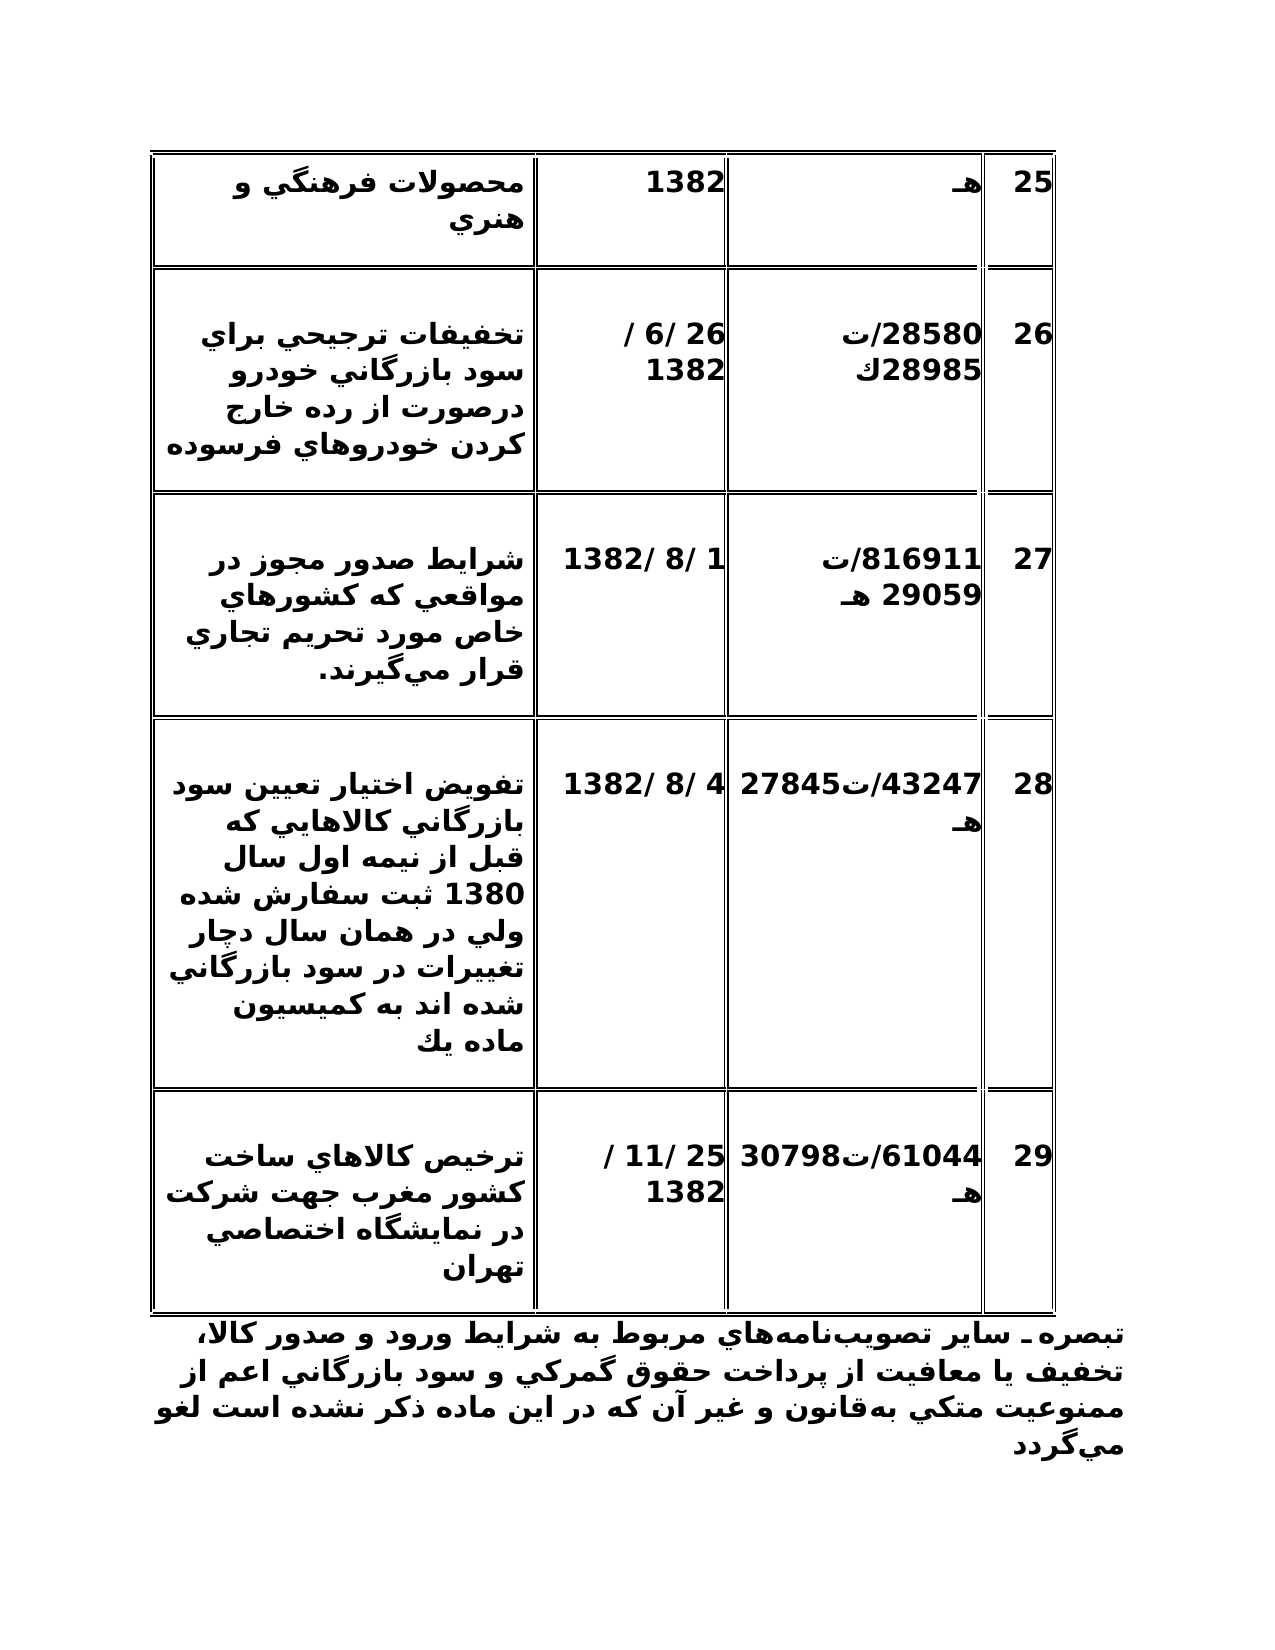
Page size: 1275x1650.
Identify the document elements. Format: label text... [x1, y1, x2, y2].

text تبصره ـ ساير تصويب‌نامه‌هاي مربوط به شرايط ورود و صدور كالا، تخفيف يا معافيت از پرداخت حقوق گمركي و سود بازرگاني اعم از ممنوعيت متكي به‌قانون و غير آن كه در اين ماده ذكر نشده است لغو مي‌گردد [150, 1317, 1125, 1461]
table_cell تفويض اختيار تعيين سود بازرگاني كالاهايي كه قبل از نيمه اول سال 1380 ثبت سفارش شده ولي در همان سال دچار تغييرات در سود بازرگاني شده اند به كميسيون ماده يك [155, 720, 533, 1087]
table_cell 4 /8 /1382 [538, 720, 724, 1087]
table_cell 43247/ت27845 هـ [726, 715, 983, 1087]
table_cell 29 [983, 1087, 1054, 1312]
table_cell شرايط صدور مجوز در مواقعي كه كشورهاي خاص مورد تحريم تجاري قرار مي‌گيرند. [155, 495, 533, 715]
table_cell 26 /6 /1382 [538, 270, 724, 490]
table_cell 26 [983, 265, 1054, 490]
table_cell 816911/ت29059 هـ [726, 490, 983, 715]
table_cell 15570/ت28860 هـ [726, 152, 983, 265]
table_cell 27 [983, 490, 1054, 715]
table_cell 61044/ت30798 هـ [726, 1087, 983, 1312]
table_cell 11 /4 /1382 [536, 155, 726, 265]
table_cell 28 [983, 715, 1054, 1087]
table_cell 25 /11 /1382 [536, 1092, 726, 1312]
table_cell تخفيفات ترجيحي براي سود بازرگاني خودرو درصورت از رده خارج كردن خودروهاي فرسوده [155, 270, 533, 490]
table_cell ترخيص كالاهاي ساخت كشور مغرب جهت شركت در نمايشگاه اختصاصي تهران [152, 1087, 536, 1312]
table_cell 28580/ت28985ك [726, 265, 983, 490]
table_cell 25 [983, 152, 1054, 265]
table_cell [152, 152, 536, 265]
table_cell 1 /8 /1382 [538, 495, 724, 715]
